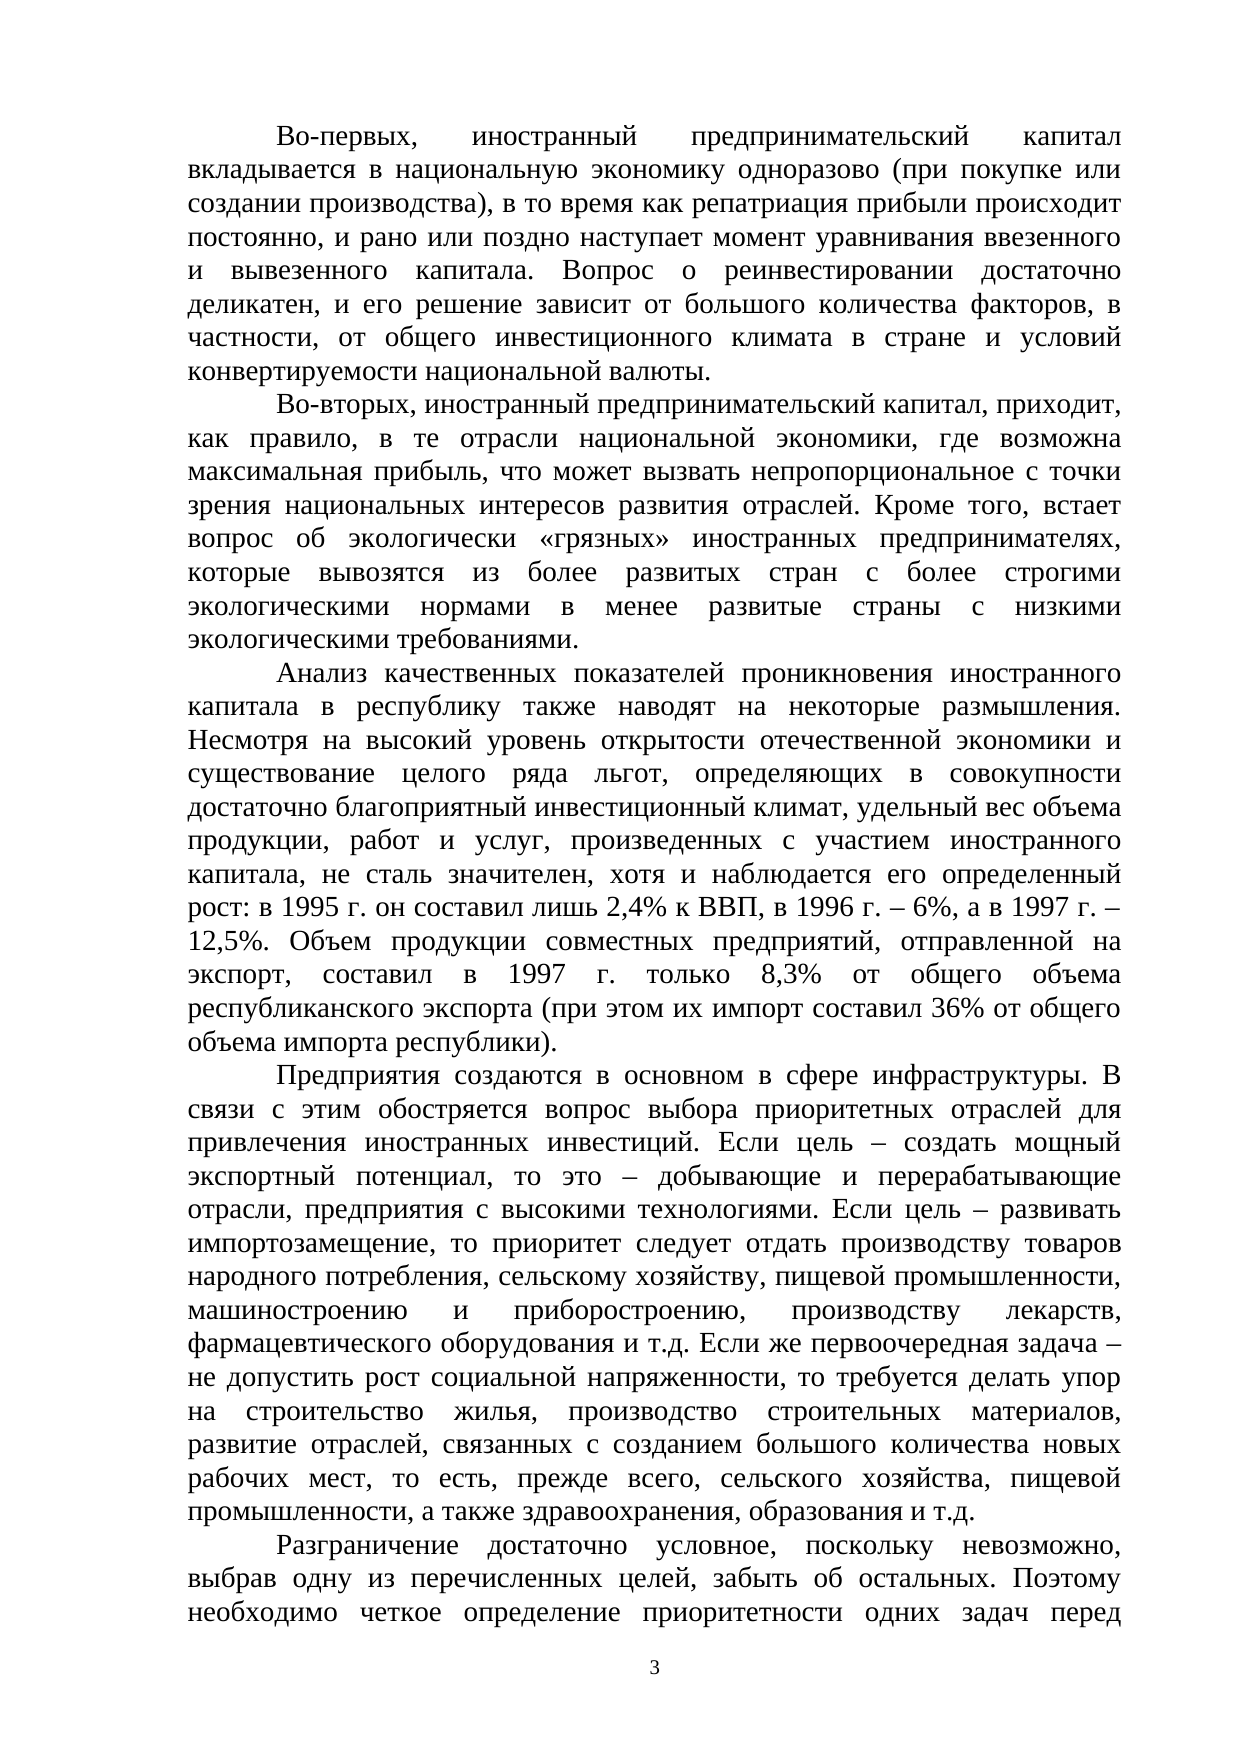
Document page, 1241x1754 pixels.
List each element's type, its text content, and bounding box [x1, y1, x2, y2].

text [187, 1527, 1122, 1627]
text Во-первых, иностранный предпринимательский капитал вкладывается в национальную экономику одноразово (при покупке или создании производства), в то время как репатриация прибыли происходит постоянно, и рано или поздно наступает момент уравнивания ввезенного и вывезенного капитала. Вопрос о реинвестировании достаточно деликатен, и его решение зависит от большого количества факторов, в частности, от общего инвестиционного климата в стране и условий конвертируемости национальной валюты. [187, 118, 1122, 386]
text Во-вторых, иностранный предпринимательский капитал, приходит, как правило, в те отрасли национальной экономики, где возможна максимальная прибыль, что может вызвать непропорциональное с точки зрения национальных интересов развития отраслей. Кроме того, встает вопрос об экологически «грязных» иностранных предпринимателях, которые вывозятся из более развитых стран с более строгими экологическими нормами в менее развитые страны с низкими экологическими требованиями. [187, 386, 1122, 655]
text Анализ качественных показателей проникновения иностранного капитала в республику также наводят на некоторые размышления. Несмотря на высокий уровень открытости отечественной экономики и существование целого ряда льгот, определяющих в совокупности достаточно благоприятный инвестиционный климат, удельный вес объема продукции, работ и услуг, произведенных с участием иностранного капитала, не сталь значителен, хотя и наблюдается его определенный рост: в 1995 г. он составил лишь 2,4% к ВВП, в 1996 г. – 6%, а в 1997 г. – 12,5%. Объем продукции совместных предприятий, отправленной на экспорт, составил в 1997 г. только 8,3% от общего объема республиканского экспорта (при этом их импорт составил 36% от общего объема импорта республики). [187, 655, 1122, 1057]
text Предприятия создаются в основном в сфере инфраструктуры. В связи с этим обостряется вопрос выбора приоритетных отраслей для привлечения иностранных инвестиций. Если цель – создать мощный экспортный потенциал, то это – добывающие и перерабатывающие отрасли, предприятия с высокими технологиями. Если цель – развивать импортозамещение, то приоритет следует отдать производству товаров народного потребления, сельскому хозяйству, пищевой промышленности, машиностроению и приборостроению, производству лекарств, фармацевтического оборудования и т.д. Если же первоочередная задача – не допустить рост социальной напряженности, то требуется делать упор на строительство жилья, производство строительных материалов, развитие отраслей, связанных с созданием большого количества новых рабочих мест, то есть, прежде всего, сельского хозяйства, пищевой промышленности, а также здравоохранения, образования и т.д. [187, 1057, 1122, 1527]
